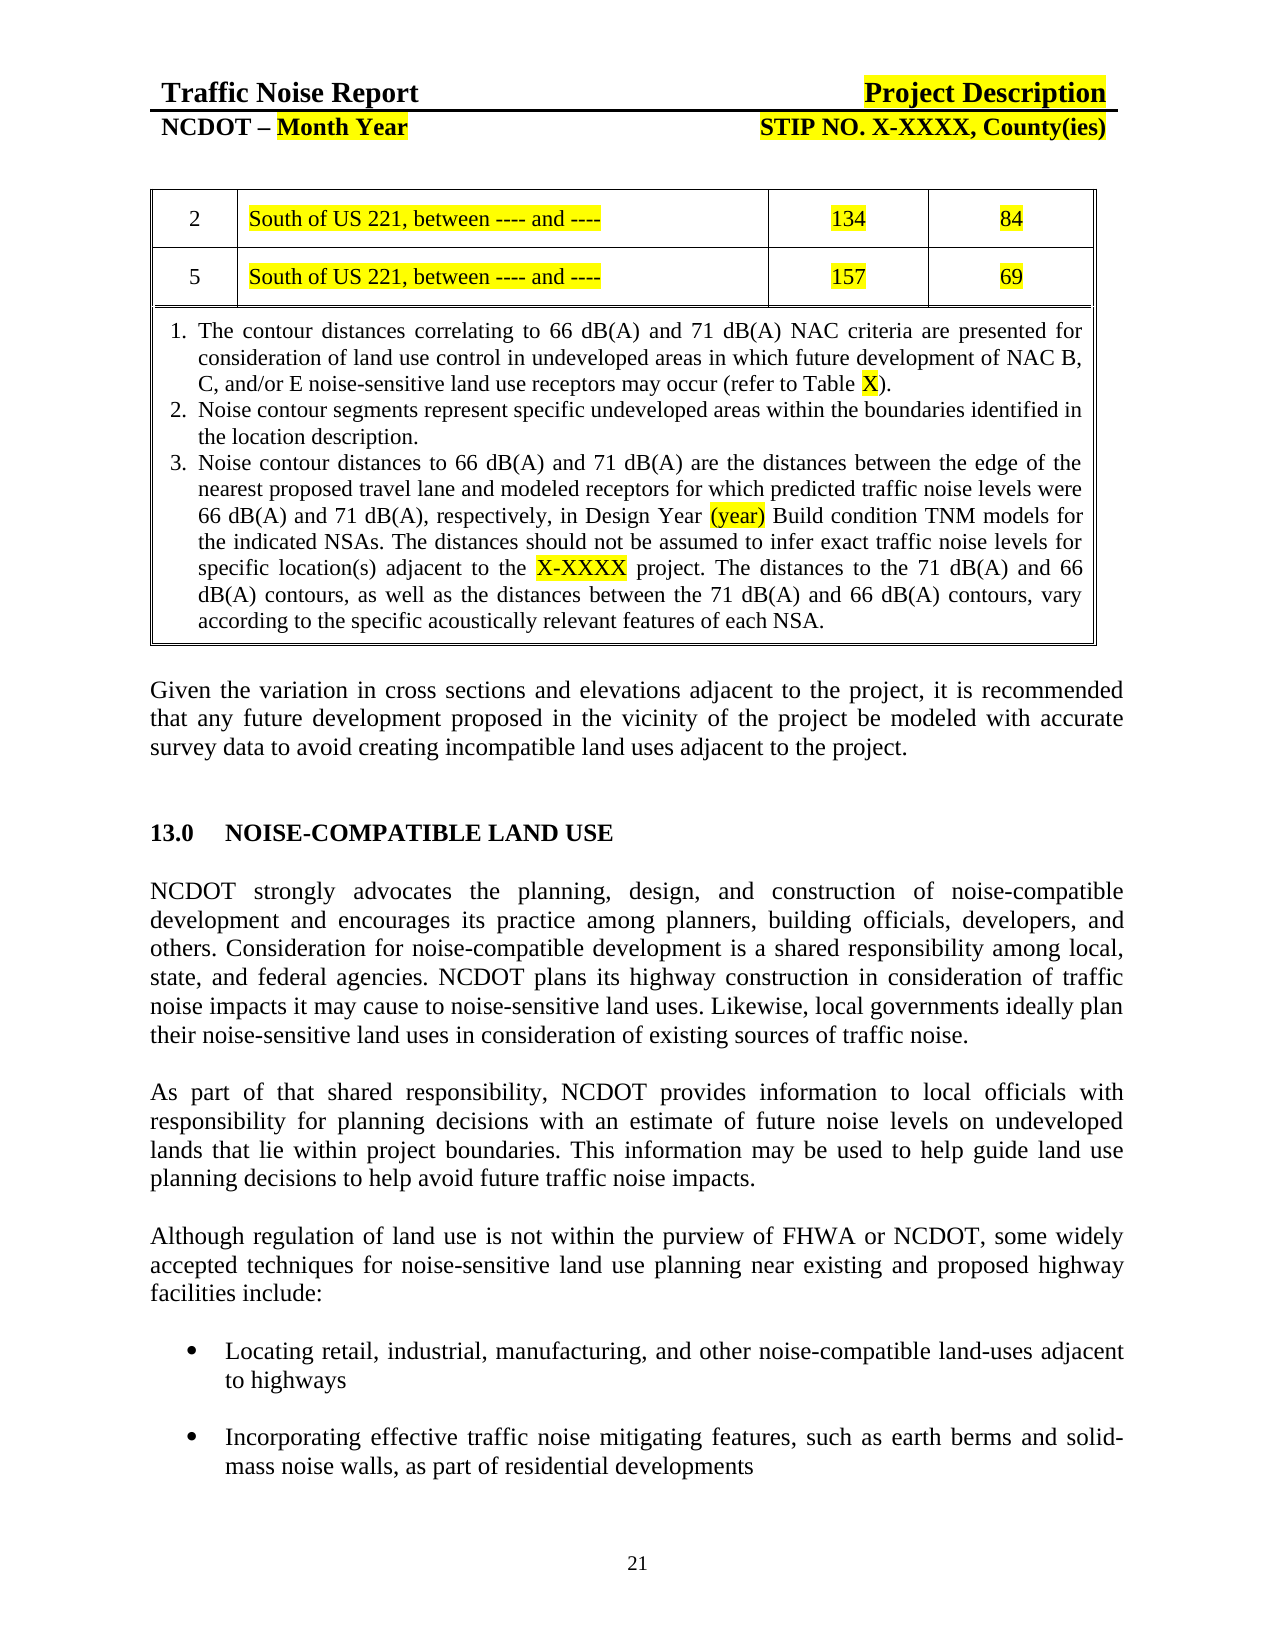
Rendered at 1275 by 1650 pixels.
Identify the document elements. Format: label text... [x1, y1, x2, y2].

text As part of that shared responsibility, NCDOT provides information to local officials with responsibility for planning decisions with an estimate of future noise levels on undeveloped lands that lie within project boundaries. This information may be used to help guide land use planning decisions to help avoid future traffic noise impacts. [150, 1077, 1125, 1192]
table_cell 2 [153, 190, 237, 247]
list Locating retail, industrial, manufacturing, and other noise-compatible land-uses adjacent to highways [187, 1336, 1125, 1393]
table_cell The contour distances correlating to 66 dB(A) and 71 dB(A) NAC criteria are presented for consideration of land use control in undeveloped areas in which future development of NAC B, C, and/or E noise-sensitive land use receptors may occur (refer to Table X). Noise contour segments represent specific undeveloped areas within the boundaries identified in the location description. Noise contour distances to 66 dB(A) and 71 dB(A) are the distances between the edge of the nearest proposed travel lane and modeled receptors for which predicted traffic noise levels were 66 dB(A) and 71 dB(A), respectively, in Design Year (year) Build condition TNM models for the indicated NSAs. The distances should not be assumed to infer exact traffic noise levels for specific location(s) adjacent to the X-XXXX project. The distances to the 71 dB(A) and 66 dB(A) contours, as well as the distances between the 71 dB(A) and 66 dB(A) contours, vary according to the specific acoustically relevant features of each NSA. [153, 305, 1093, 643]
table_cell 157 [769, 248, 928, 305]
table_cell South of US 221, between ---- and ---- [238, 248, 768, 305]
table_cell 84 [929, 190, 1093, 247]
subtitle 13.0 NOISE-COMPATIBLE LAND USE [150, 818, 1125, 847]
table_cell 5 [153, 248, 237, 305]
table_cell 69 [929, 248, 1093, 305]
list Incorporating effective traffic noise mitigating features, such as earth berms and solid-mass noise walls, as part of residential developments [187, 1422, 1125, 1480]
text Given the variation in cross sections and elevations adjacent to the project, it is recommended that any future development proposed in the vicinity of the project be modeled with accurate survey data to avoid creating incompatible land uses adjacent to the project. [150, 675, 1125, 761]
text Although regulation of land use is not within the purview of FHWA or NCDOT, some widely accepted techniques for noise-sensitive land use planning near existing and proposed highway facilities include: [150, 1221, 1125, 1307]
table_cell 134 [769, 190, 928, 247]
table_cell South of US 221, between ---- and ---- [238, 190, 768, 247]
text NCDOT strongly advocates the planning, design, and construction of noise-compatible development and encourages its practice among planners, building officials, developers, and others. Consideration for noise-compatible development is a shared responsibility among local, state, and federal agencies. NCDOT plans its highway construction in consideration of traffic noise impacts it may cause to noise-sensitive land uses. Likewise, local governments ideally plan their noise-sensitive land uses in consideration of existing sources of traffic noise. [150, 876, 1125, 1048]
